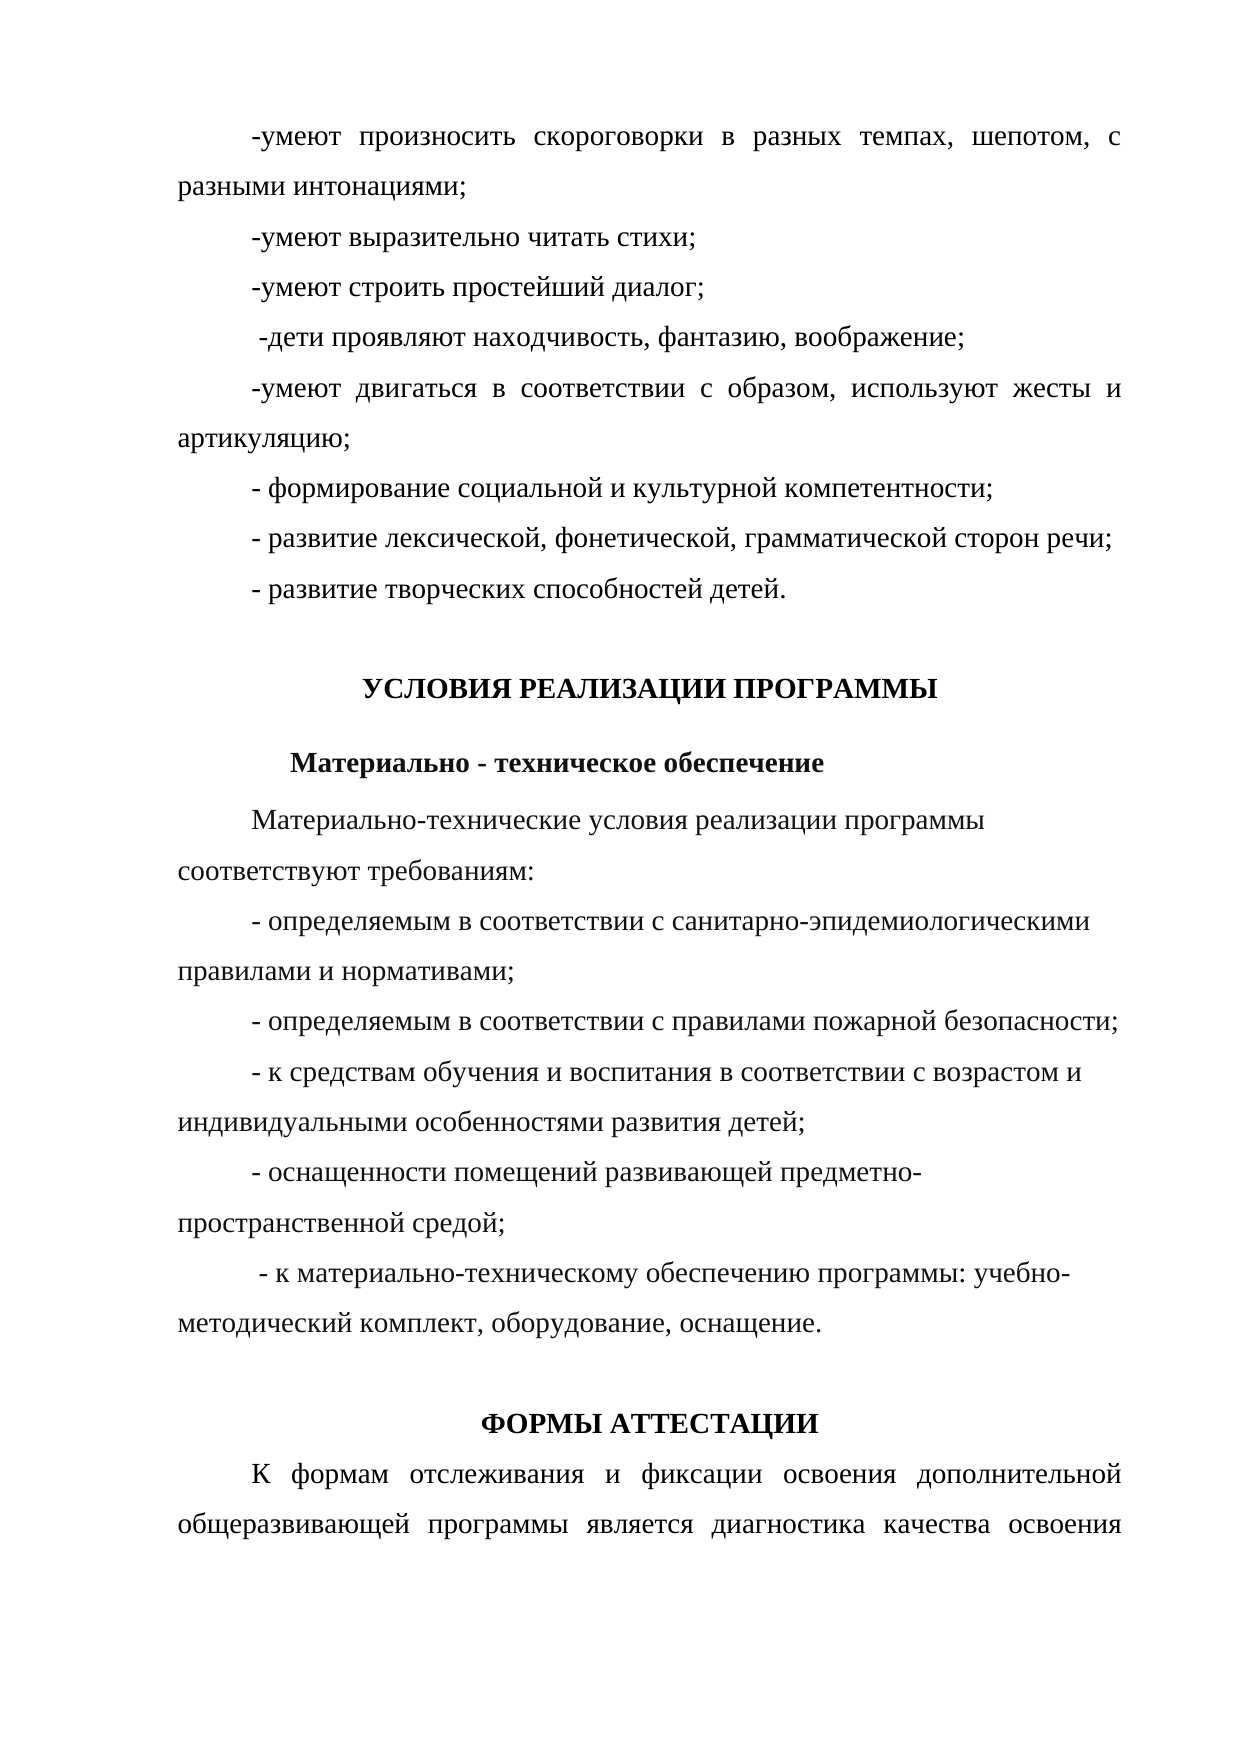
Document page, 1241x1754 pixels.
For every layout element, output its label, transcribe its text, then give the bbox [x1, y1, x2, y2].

text - к средствам обучения и воспитания в соответствии с возрастом и индивидуальными особенностями развития детей; [177, 1054, 1122, 1138]
text - развитие лексической, фонетической, грамматической сторон речи; [177, 521, 1122, 554]
text Материально-технические условия реализации программы соответствуют требованиям: [177, 802, 1122, 886]
text -умеют выразительно читать стихи; [177, 219, 1122, 252]
list Материально - техническое обеспечение [290, 745, 1122, 779]
text - определяемым в соответствии с правилами пожарной безопасности; [177, 1003, 1122, 1037]
text -умеют произносить скороговорки в разных темпах, шепотом, с разными интонациями; [177, 118, 1122, 202]
text - оснащенности помещений развивающей предметно-пространственной средой; [177, 1154, 1122, 1238]
text - определяемым в соответствии с санитарно-эпидемиологическими правилами и нормативами; [177, 903, 1122, 987]
text - к материально-техническому обеспечению программы: учебно-методический комплект, оборудование, оснащение. [177, 1255, 1122, 1339]
text -умеют строить простейший диалог; [177, 269, 1122, 303]
text - развитие творческих способностей детей. [177, 571, 1122, 604]
text ФОРМЫ АТТЕСТАЦИИ [177, 1406, 1122, 1439]
text -умеют двигаться в соответствии с образом, используют жесты и артикуляцию; [177, 370, 1122, 453]
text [177, 1456, 1122, 1540]
text -дети проявляют находчивость, фантазию, воображение; [177, 319, 1122, 353]
text - формирование социальной и культурной компетентности; [177, 470, 1122, 504]
text УСЛОВИЯ РЕАЛИЗАЦИИ ПРОГРАММЫ [177, 672, 1122, 705]
